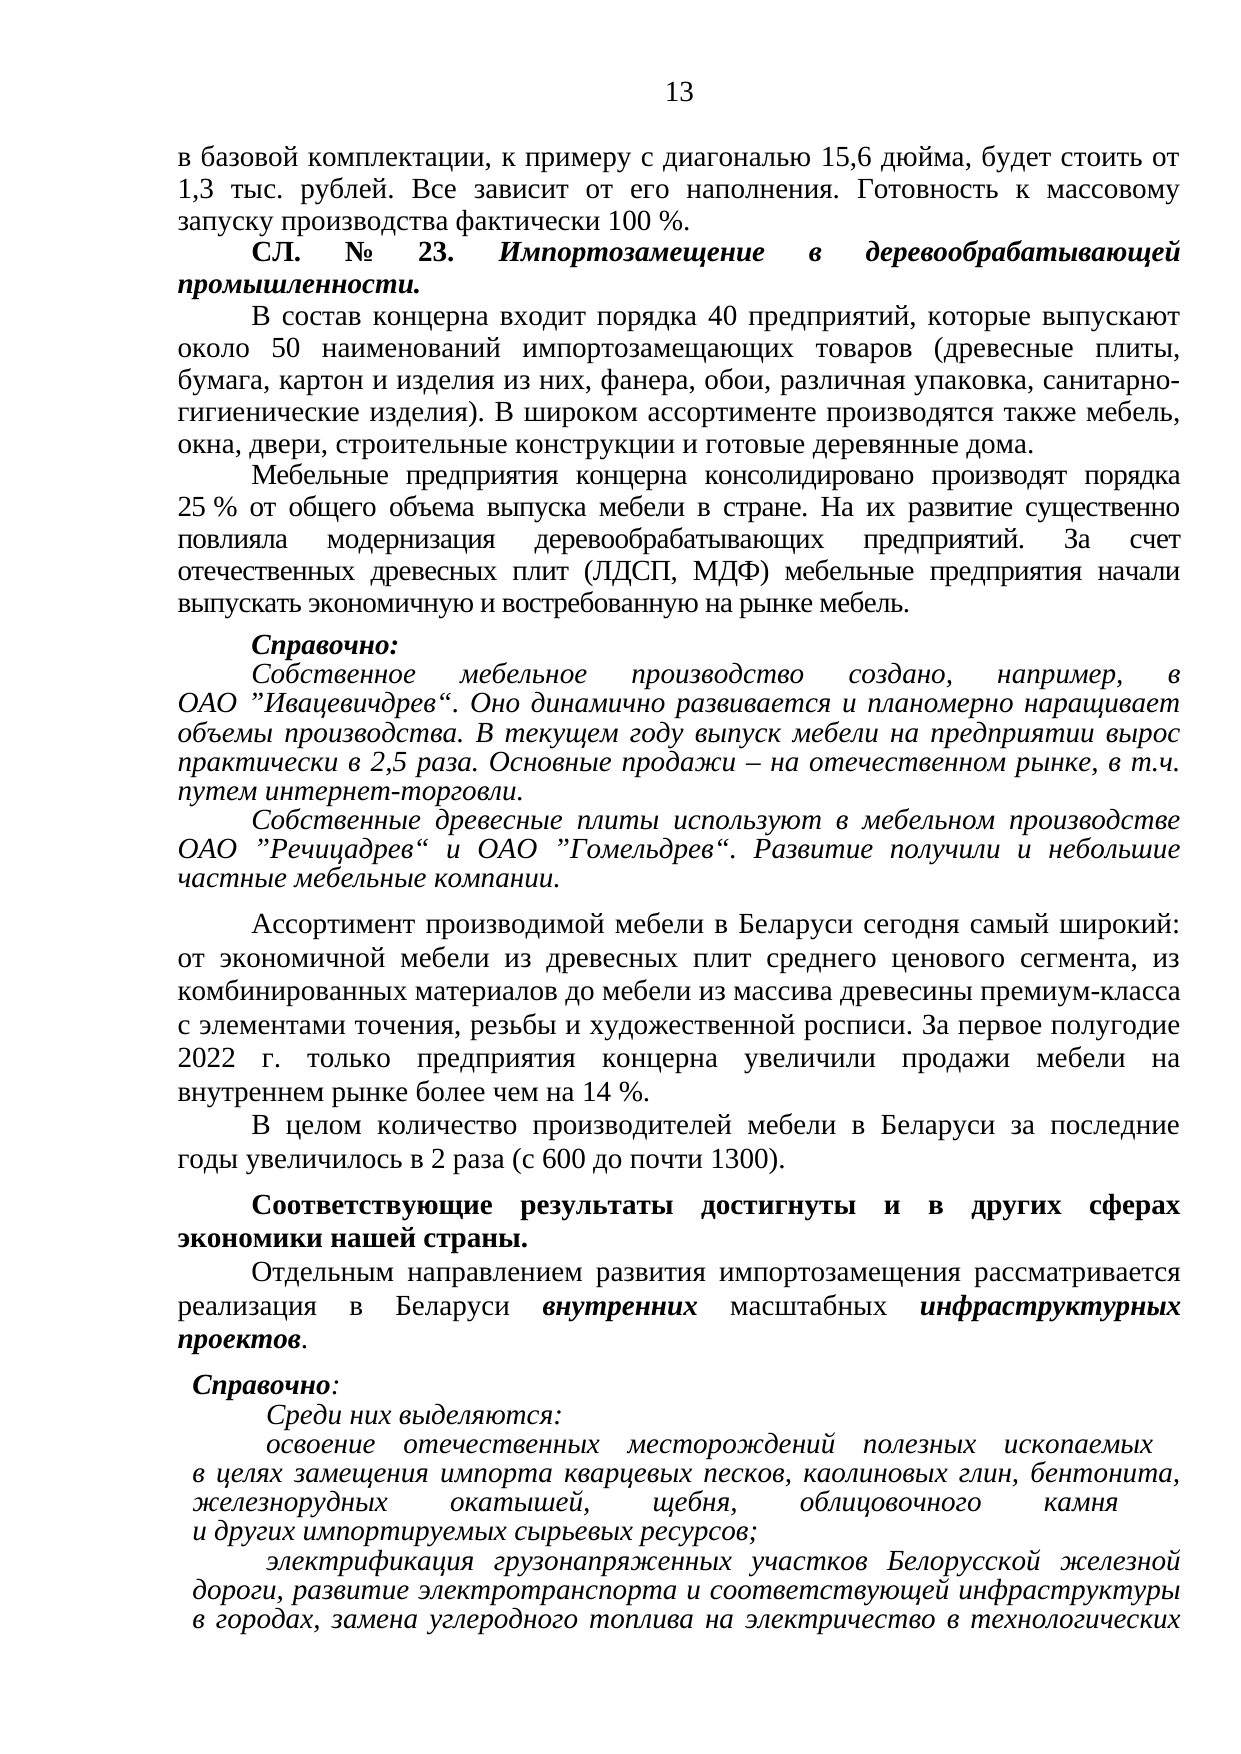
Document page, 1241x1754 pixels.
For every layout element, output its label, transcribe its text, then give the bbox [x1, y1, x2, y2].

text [192, 1547, 1181, 1634]
text Отдельным направлением развития импортозамещения рассматривается реализация в Беларуси внутренних масштабных инфраструктурных проектов. [177, 1254, 1181, 1355]
text СЛ. № 23. Импортозамещение в деревообрабатывающей промышленности. [177, 236, 1181, 300]
text Собственное мебельное производство создано, например, в ОАО ”Ивацевичдрев“. Оно динамично развивается и планомерно наращивает объемы производства. В текущем году выпуск мебели на предприятии вырос практически в 2,5 раза. Основные продажи – на отечественном рынке, в т.ч. путем интернет-торговли. [177, 660, 1181, 806]
text Соответствующие результаты достигнуты и в других сферах экономики нашей страны. [177, 1187, 1181, 1254]
text Среди них выделяются: [192, 1401, 1181, 1430]
text В целом количество производителей мебели в Беларуси за последние годы увеличилось в 2 раза (с 600 до почти 1300). [177, 1107, 1181, 1174]
text Справочно: [177, 1367, 1181, 1401]
text В состав концерна входит порядка 40 предприятий, которые выпускают около 50 наименований импортозамещающих товаров (древесные плиты, бумага, картон и изделия из них, фанера, обои, различная упаковка, санитарно-гигиенические изделия). В широком ассортименте производятся также мебель, окна, двери, строительные конструкции и готовые деревянные дома. [177, 300, 1181, 459]
text освоение отечественных месторождений полезных ископаемых в целях замещения импорта кварцевых песков, каолиновых глин, бентонита, железнорудных окатышей, щебня, облицовочного камня и других импортируемых сырьевых ресурсов; [192, 1430, 1181, 1547]
text Мебельные предприятия концерна консолидировано производят порядка 25 % от общего объема выпуска мебели в стране. На их развитие существенно повлияла модернизация деревообрабатывающих предприятий. За счет отечественных древесных плит (ЛДСП, МДФ) мебельные предприятия начали выпускать экономичную и востребованную на рынке мебель. [177, 459, 1181, 619]
text Справочно: [177, 631, 1181, 660]
text Собственные древесные плиты используют в мебельном производстве ОАО ”Речицадрев“ и ОАО ”Гомельдрев“. Развитие получили и небольшие частные мебельные компании. [177, 806, 1181, 894]
text Ассортимент производимой мебели в Беларуси сегодня самый широкий: от экономичной мебели из древесных плит среднего ценового сегмента, из комбинированных материалов до мебели из массива древесины премиум-класса с элементами точения, резьбы и художественной росписи. За первое полугодие 2022 г. только предприятия концерна увеличили продажи мебели на внутреннем рынке более чем на 14 %. [177, 906, 1181, 1107]
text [177, 141, 1181, 236]
